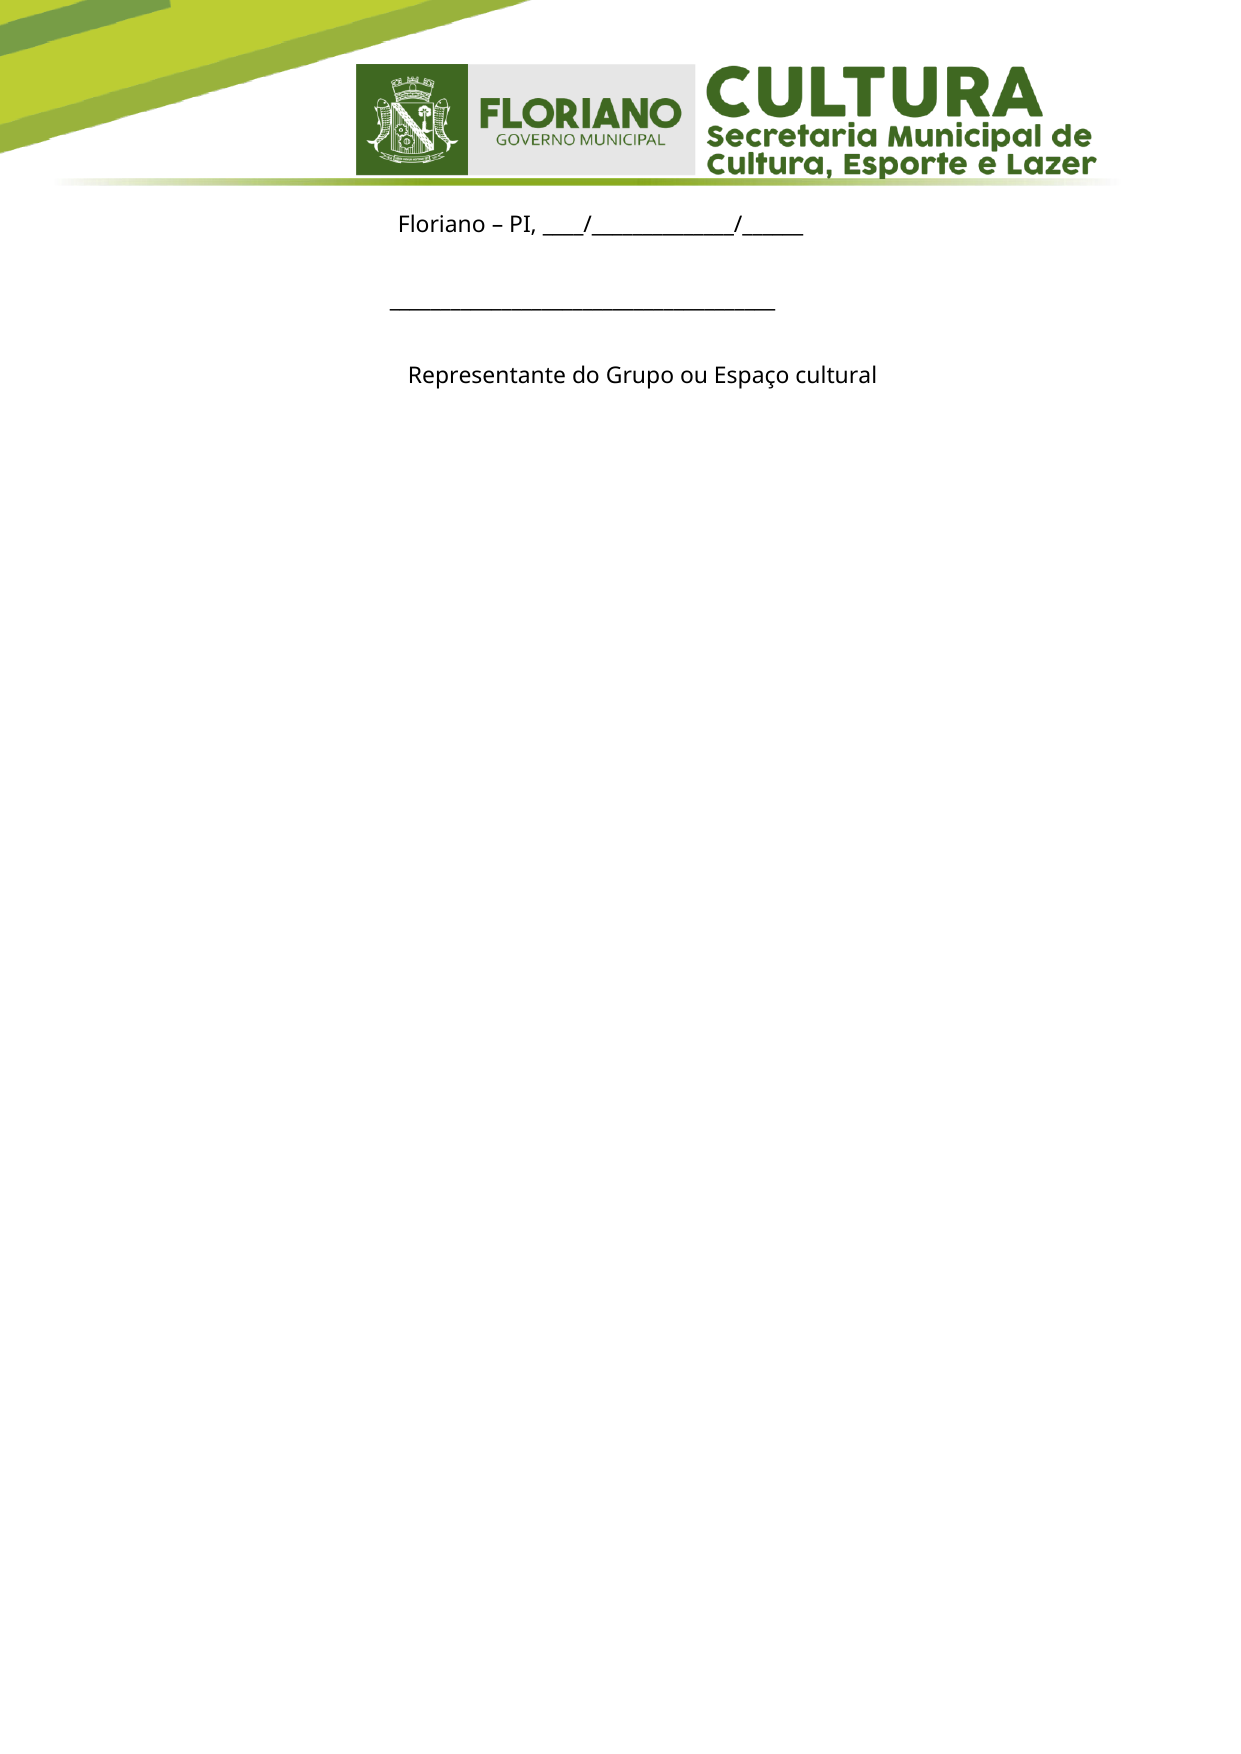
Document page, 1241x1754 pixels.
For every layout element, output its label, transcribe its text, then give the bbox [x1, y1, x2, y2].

text ______________________________________ [389, 283, 1137, 314]
picture [0, 0, 1121, 186]
text Floriano – PI, ____/______________/______ [398, 207, 1137, 239]
text Representante do Grupo ou Espaço cultural [408, 359, 1137, 390]
